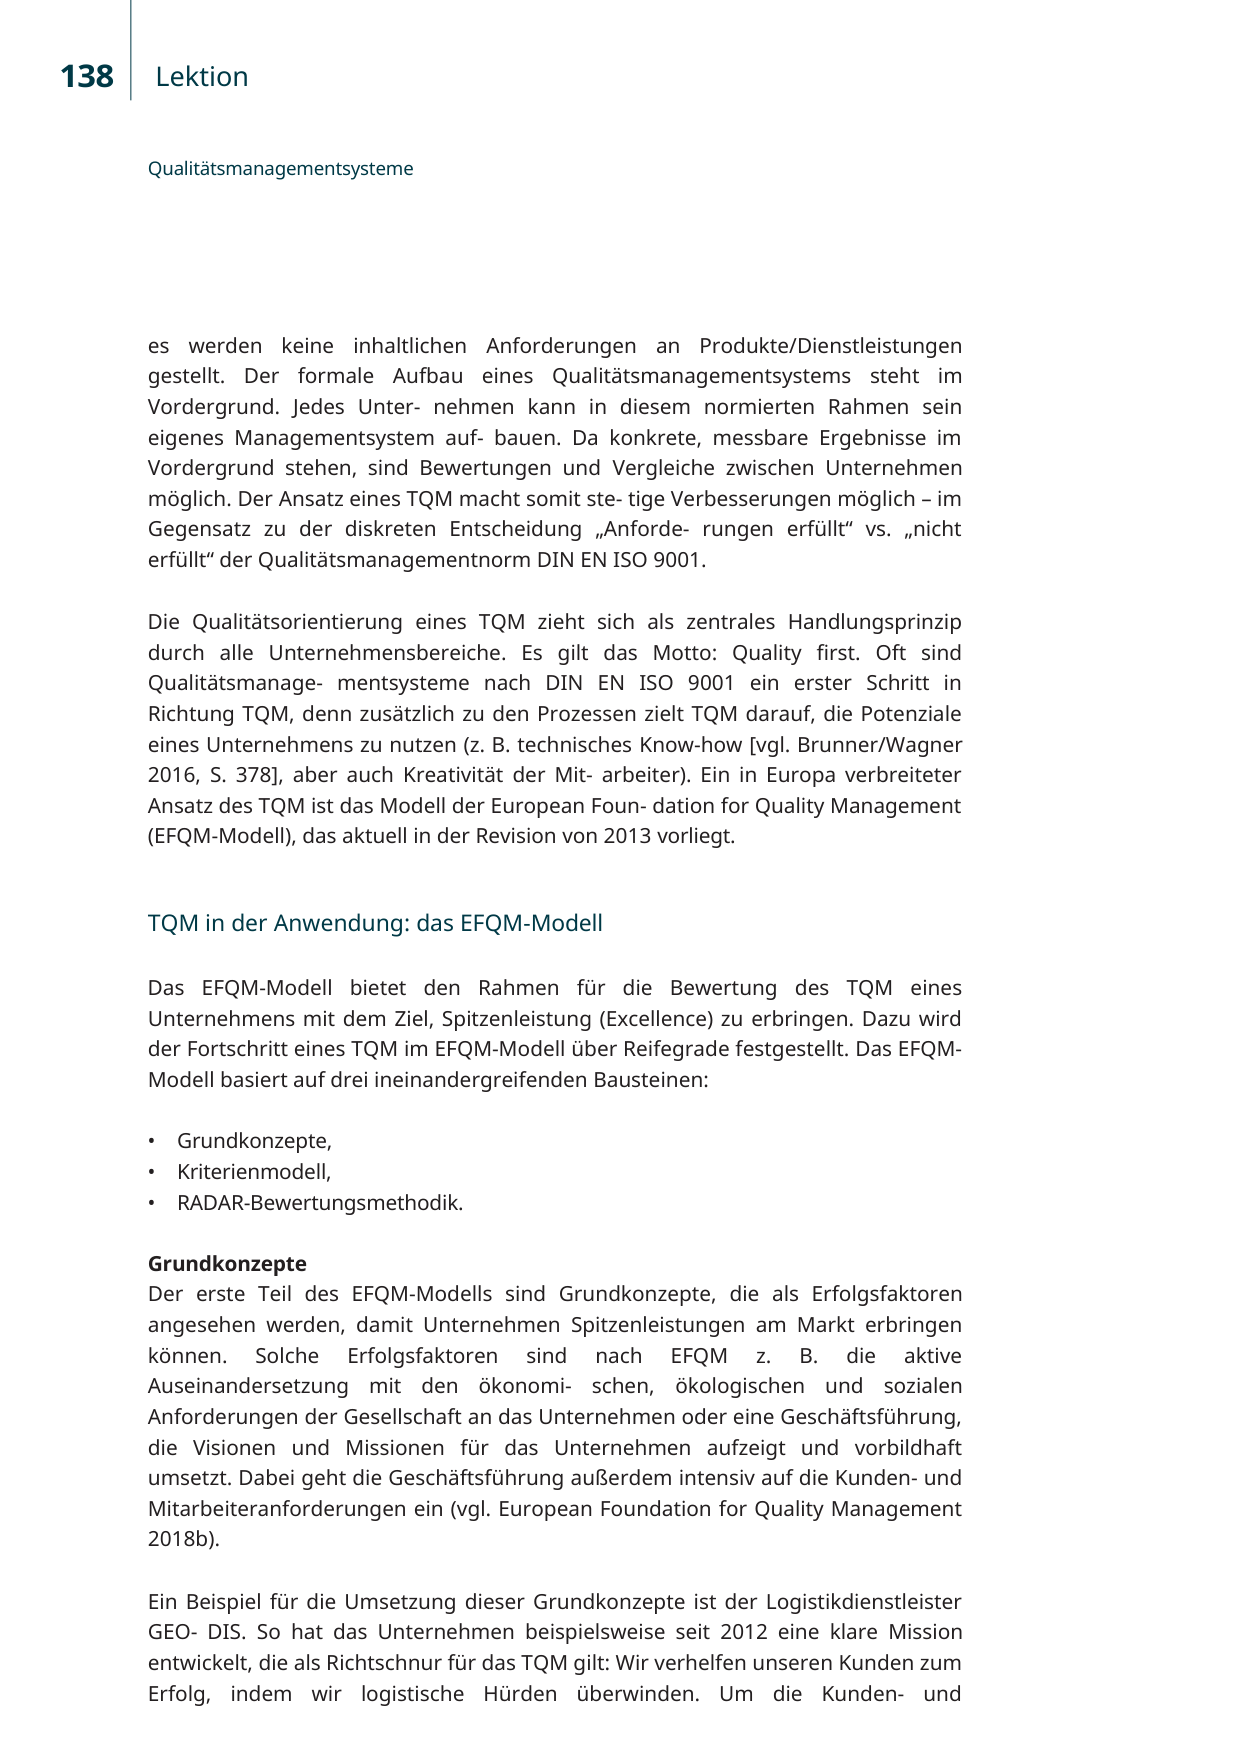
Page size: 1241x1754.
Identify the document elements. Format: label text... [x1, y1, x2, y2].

subtitle TQM in der Anwendung: das EFQM-Modell [148, 907, 1192, 938]
text Der erste Teil des EFQM-Modells sind Grundkonzepte, die als Erfolgsfaktoren angesehen werden, damit Unternehmen Spitzenleistungen am Markt erbringen können. Solche Erfolgsfaktoren sind nach EFQM z. B. die aktive Auseinandersetzung mit den ökonomi- schen, ökologischen und sozialen Anforderungen der Gesellschaft an das Unternehmen oder eine Geschäftsführung, die Visionen und Missionen für das Unternehmen aufzeigt und vorbildhaft umsetzt. Dabei geht die Geschäftsführung außerdem intensiv auf die Kunden- und Mitarbeiteranforderungen ein (vgl. European Foundation for Quality Management 2018b). [148, 1279, 963, 1553]
list Kriterienmodell, [147, 1157, 1192, 1186]
text es werden keine inhaltlichen Anforderungen an Produkte/Dienstleistungen gestellt. Der formale Aufbau eines Qualitätsmanagementsystems steht im Vordergrund. Jedes Unter- nehmen kann in diesem normierten Rahmen sein eigenes Managementsystem auf- bauen. Da konkrete, messbare Ergebnisse im Vordergrund stehen, sind Bewertungen und Vergleiche zwischen Unternehmen möglich. Der Ansatz eines TQM macht somit ste- tige Verbesserungen möglich – im Gegensatz zu der diskreten Entscheidung „Anforde- rungen erfüllt“ vs. „nicht erfüllt“ der Qualitätsmanagementnorm DIN EN ISO 9001. [148, 331, 963, 574]
text Die Qualitätsorientierung eines TQM zieht sich als zentrales Handlungsprinzip durch alle Unternehmensbereiche. Es gilt das Motto: Quality first. Oft sind Qualitätsmanage- mentsysteme nach DIN EN ISO 9001 ein erster Schritt in Richtung TQM, denn zusätzlich zu den Prozessen zielt TQM darauf, die Potenziale eines Unternehmens zu nutzen (z. B. technisches Know-how [vgl. Brunner/Wagner 2016, S. 378], aber auch Kreativität der Mit- arbeiter). Ein in Europa verbreiteter Ansatz des TQM ist das Modell der European Foun- dation for Quality Management (EFQM-Modell), das aktuell in der Revision von 2013 vorliegt. [147, 607, 963, 850]
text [148, 1587, 963, 1707]
text Das EFQM-Modell bietet den Rahmen für die Bewertung des TQM eines Unternehmens mit dem Ziel, Spitzenleistung (Excellence) zu erbringen. Dazu wird der Fortschritt eines TQM im EFQM-Modell über Reifegrade festgestellt. Das EFQM-Modell basiert auf drei ineinandergreifenden Bausteinen: [147, 973, 963, 1093]
text Qualitätsmanagementsysteme [148, 155, 1192, 180]
list Grundkonzepte, [147, 1127, 1192, 1155]
subtitle Grundkonzepte [148, 1249, 1192, 1277]
list RADAR-Bewertungsmethodik. [147, 1188, 1192, 1216]
